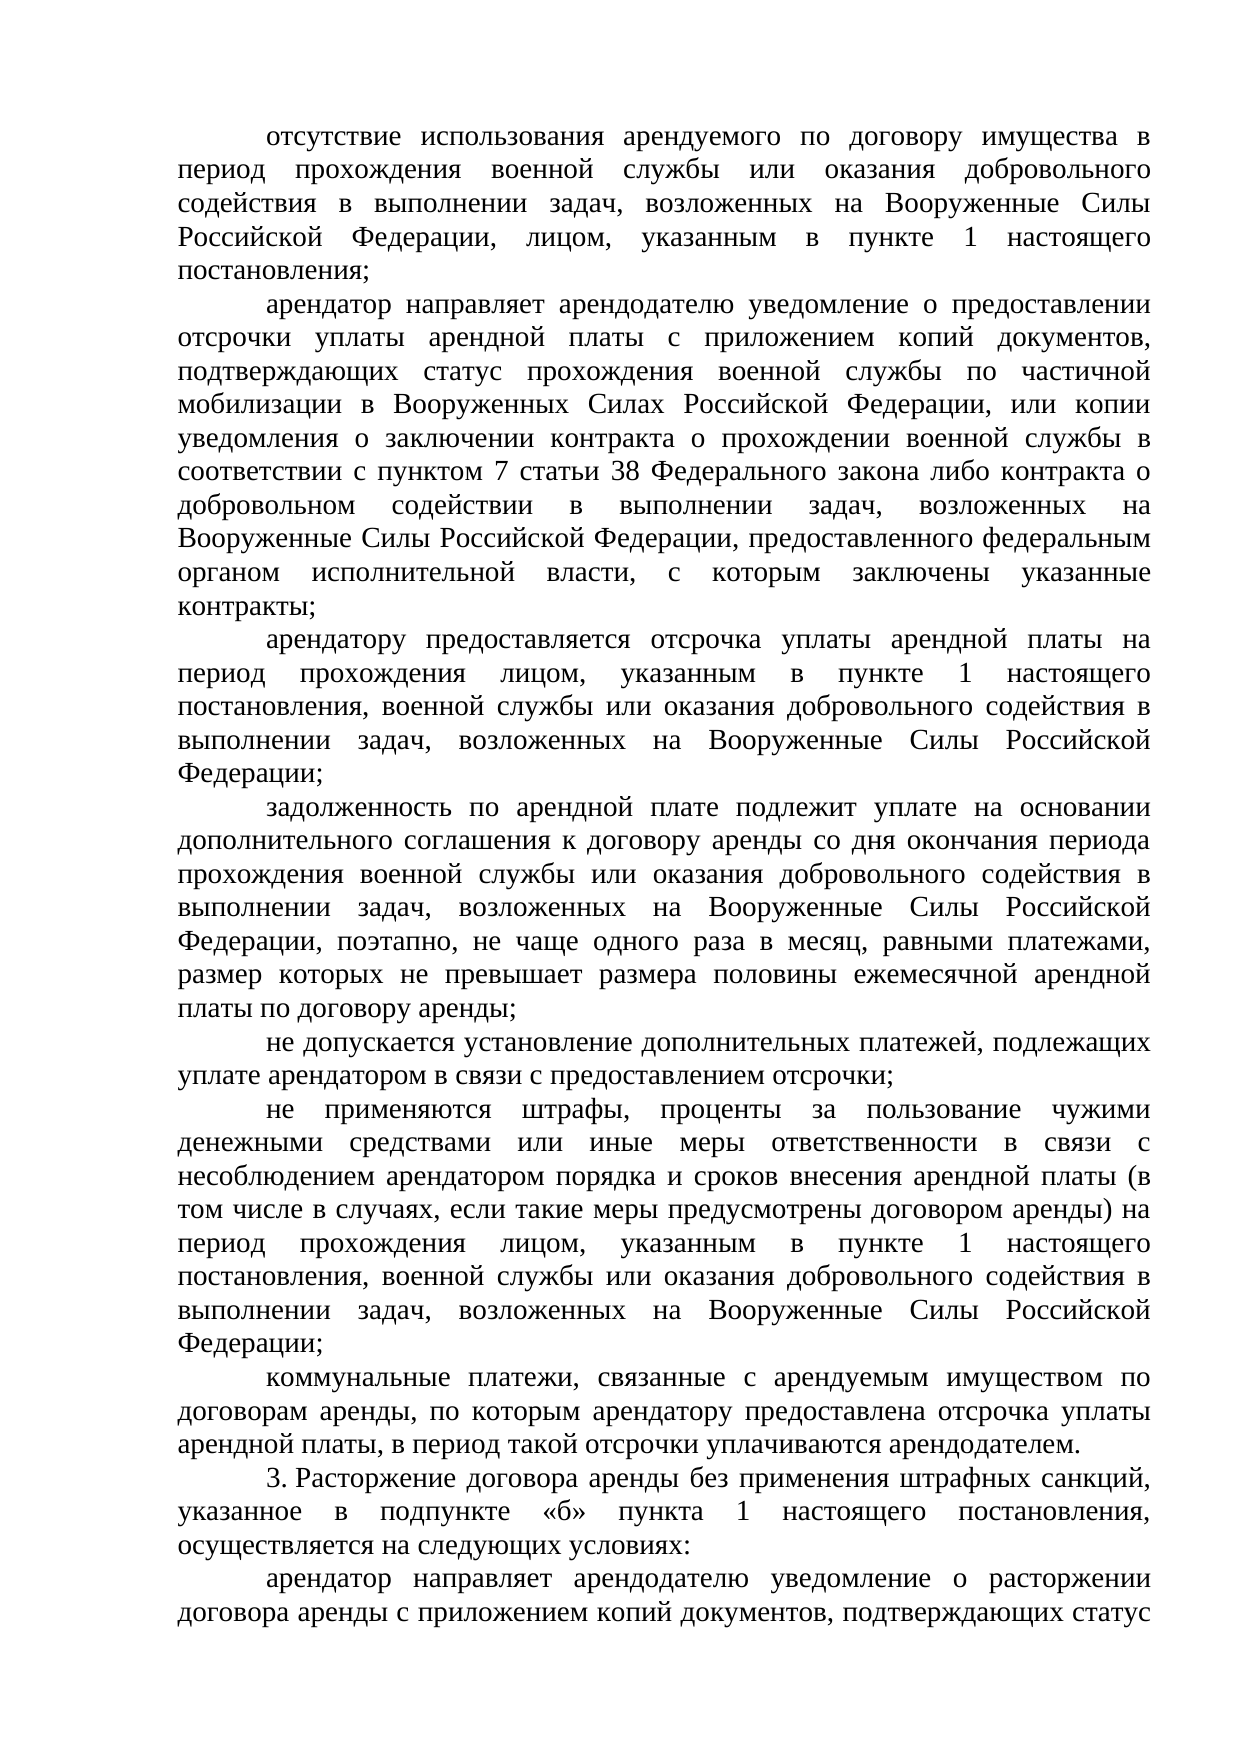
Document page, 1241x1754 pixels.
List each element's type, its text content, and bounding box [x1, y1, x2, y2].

text 3. Расторжение договора аренды без применения штрафных санкций, указанное в подпункте «б» пункта 1 настоящего постановления, осуществляется на следующих условиях: [177, 1460, 1152, 1560]
text задолженность по арендной плате подлежит уплате на основании дополнительного соглашения к договору аренды со дня окончания периода прохождения военной службы или оказания добровольного содействия в выполнении задач, возложенных на Вооруженные Силы Российской Федерации, поэтапно, не чаще одного раза в месяц, равными платежами, размер которых не превышает размера половины ежемесячной арендной платы по договору аренды; [177, 789, 1152, 1024]
text арендатор направляет арендодателю уведомление о предоставлении отсрочки уплаты арендной платы с приложением копий документов, подтверждающих статус прохождения военной службы по частичной мобилизации в Вооруженных Силах Российской Федерации, или копии уведомления о заключении контракта о прохождении военной службы в соответствии с пунктом 7 статьи 38 Федерального закона либо контракта о добровольном содействии в выполнении задач, возложенных на Вооруженные Силы Российской Федерации, предоставленного федеральным органом исполнительной власти, с которым заключены указанные контракты; [177, 286, 1152, 621]
text не применяются штрафы, проценты за пользование чужими денежными средствами или иные меры ответственности в связи с несоблюдением арендатором порядка и сроков внесения арендной платы (в том числе в случаях, если такие меры предусмотрены договором аренды) на период прохождения лицом, указанным в пункте 1 настоящего постановления, военной службы или оказания добровольного содействия в выполнении задач, возложенных на Вооруженные Силы Российской Федерации; [177, 1091, 1152, 1359]
text коммунальные платежи, связанные с арендуемым имуществом по договорам аренды, по которым арендатору предоставлена отсрочка уплаты арендной платы, в период такой отсрочки уплачиваются арендодателем. [177, 1359, 1152, 1460]
text отсутствие использования арендуемого по договору имущества в период прохождения военной службы или оказания добровольного содействия в выполнении задач, возложенных на Вооруженные Силы Российской Федерации, лицом, указанным в пункте 1 настоящего постановления; [177, 118, 1152, 286]
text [177, 1560, 1152, 1627]
text арендатору предоставляется отсрочка уплаты арендной платы на период прохождения лицом, указанным в пункте 1 настоящего постановления, военной службы или оказания добровольного содействия в выполнении задач, возложенных на Вооруженные Силы Российской Федерации; [177, 621, 1152, 789]
text не допускается установление дополнительных платежей, подлежащих уплате арендатором в связи с предоставлением отсрочки; [177, 1024, 1152, 1091]
